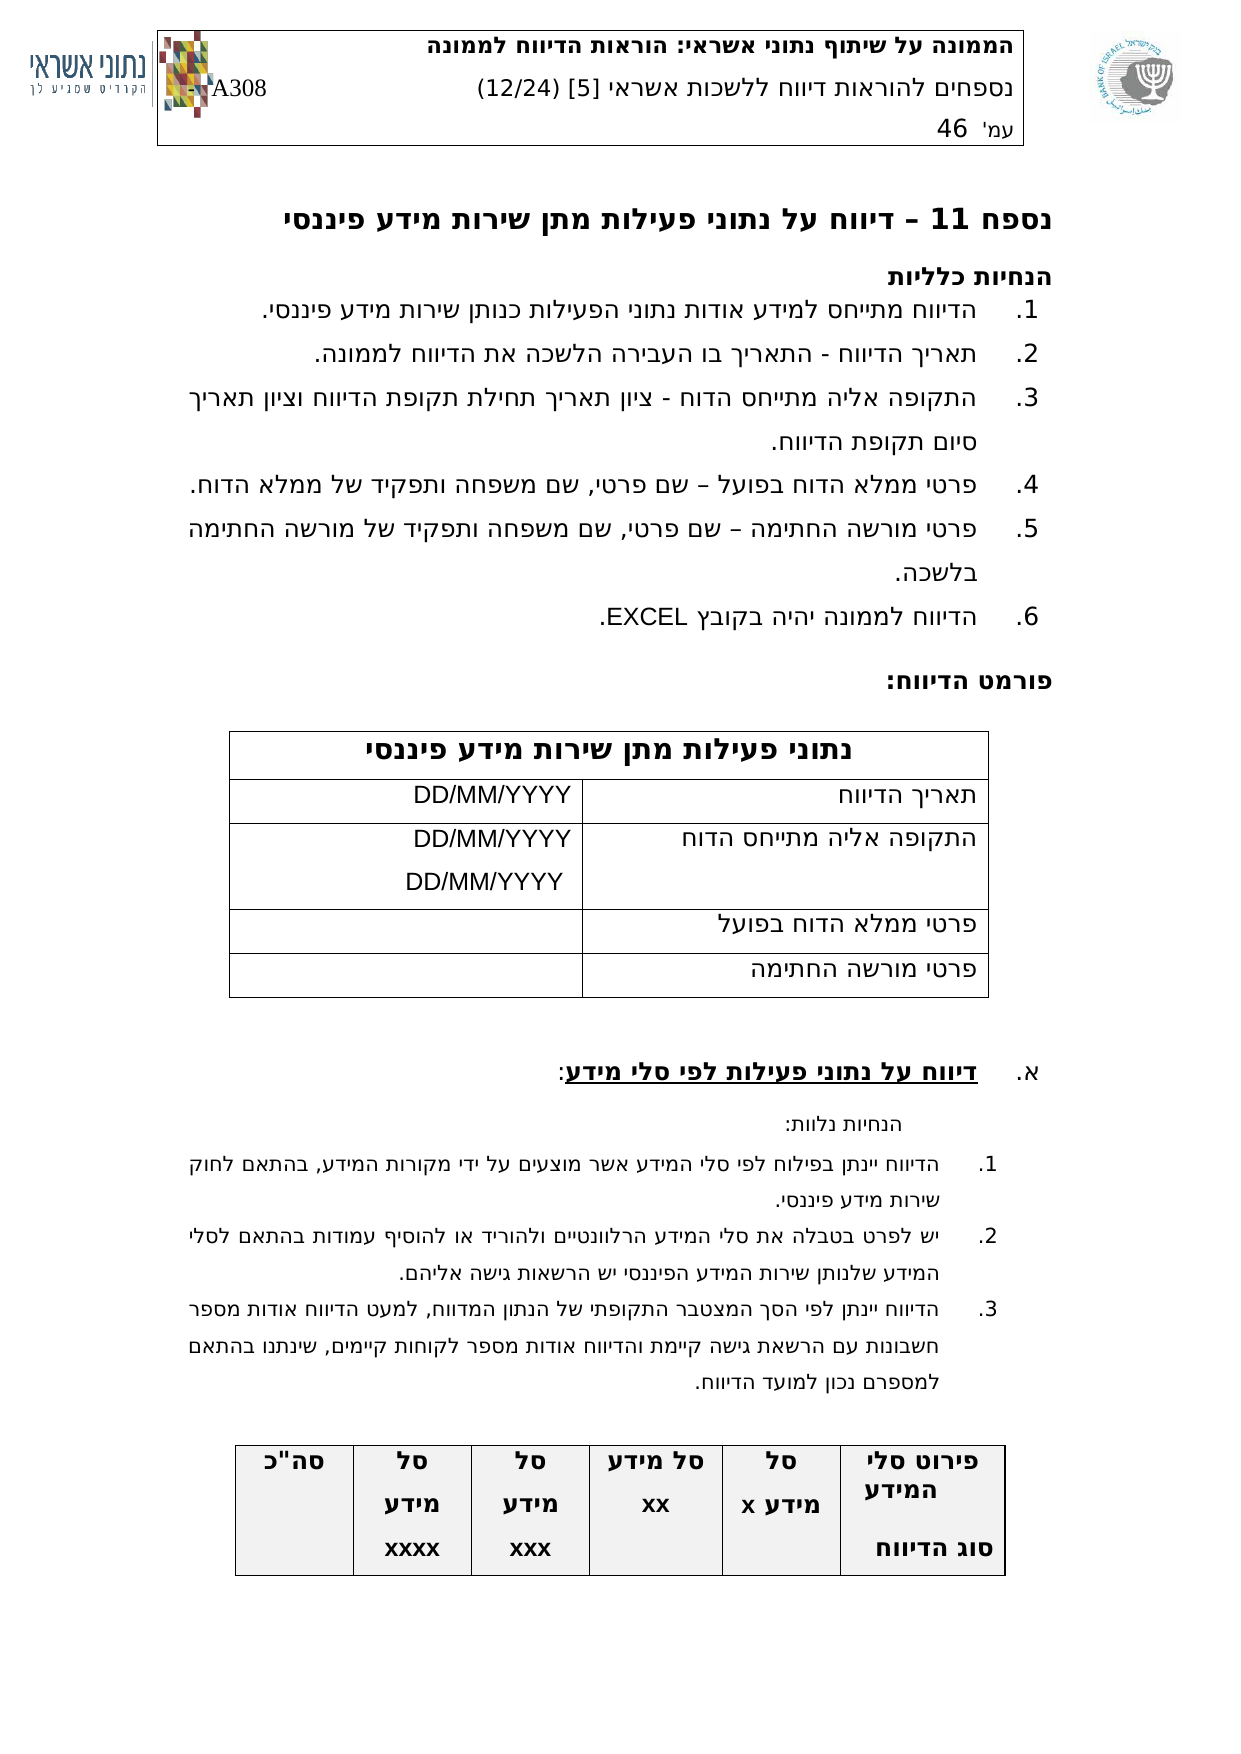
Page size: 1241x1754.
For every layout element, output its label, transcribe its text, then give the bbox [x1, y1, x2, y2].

picture [30, 30, 157, 118]
subtitle הנחיות כלליות [187, 262, 1053, 291]
table_cell התקופה אליה מתייחס הדוח [583, 824, 988, 909]
table_cell פרטי ממלא הדוח בפועל [583, 910, 988, 953]
table_cell DD/MM/YYYY DD/MM/YYYY [230, 824, 582, 909]
table_header סל מידע xxx [472, 1446, 589, 1575]
table_cell [230, 910, 582, 953]
table_cell תאריך הדיווח [583, 780, 988, 823]
list פרטי ממלא הדוח בפועל – שם פרטי, שם משפחה ותפקיד של ממלא הדוח. [187, 470, 1015, 499]
table_cell [230, 954, 582, 997]
picture [158, 31, 214, 118]
list תאריך הדיווח - התאריך בו העבירה הלשכה את הדיווח לממונה. [187, 339, 1015, 368]
list הדיווח מתייחס למידע אודות נתוני הפעילות כנותן שירות מידע פיננסי. [187, 295, 1015, 324]
picture [1089, 31, 1181, 123]
text פורמט הדיווח: [187, 667, 1053, 696]
list הדיווח יינתן לפי הסך המצטבר התקופתי של הנתון המדווח, למעט הדיווח אודות מספר חשבונות עם הרשאת גישה קיימת והדיווח אודות מספר לקוחות קיימים, שינתנו בהתאם למספרם נכון למועד הדיווח. [187, 1297, 978, 1394]
table_cell פרטי מורשה החתימה [583, 954, 988, 997]
table_header נתוני פעילות מתן שירות מידע פיננסי [230, 732, 988, 779]
list הדיווח לממונה יהיה בקובץ EXCEL. [187, 602, 1015, 631]
table_header פירוט סלי המידע סוג הדיווח [841, 1446, 1004, 1575]
text הנחיות נלוות: [187, 1112, 978, 1136]
list הדיווח יינתן בפילוח לפי סלי המידע אשר מוצעים על ידי מקורות המידע, בהתאם לחוק שירות מידע פיננסי. [187, 1152, 978, 1212]
list יש לפרט בטבלה את סלי המידע הרלוונטיים ולהוריד או להוסיף עמודות בהתאם לסלי המידע שלנותן שירות המידע הפיננסי יש הרשאות גישה אליהם. [187, 1224, 978, 1285]
table_header סל מידע xxxx [354, 1446, 471, 1575]
list התקופה אליה מתייחס הדוח - ציון תאריך תחילת תקופת הדיווח וציון תאריך סיום תקופת הדיווח. [187, 383, 1015, 456]
text נספח 11 – דיווח על נתוני פעילות מתן שירות מידע פיננסי [187, 202, 1053, 236]
table_header סל מידע xx [590, 1446, 722, 1575]
list דיווח על נתוני פעילות לפי סלי מידע: [187, 1057, 1015, 1086]
table_header סה"כ [236, 1446, 353, 1575]
list פרטי מורשה החתימה – שם פרטי, שם משפחה ותפקיד של מורשה החתימה בלשכה. [187, 514, 1015, 587]
table_cell DD/MM/YYYY [230, 780, 582, 823]
table_header סל מידע x [723, 1446, 840, 1575]
